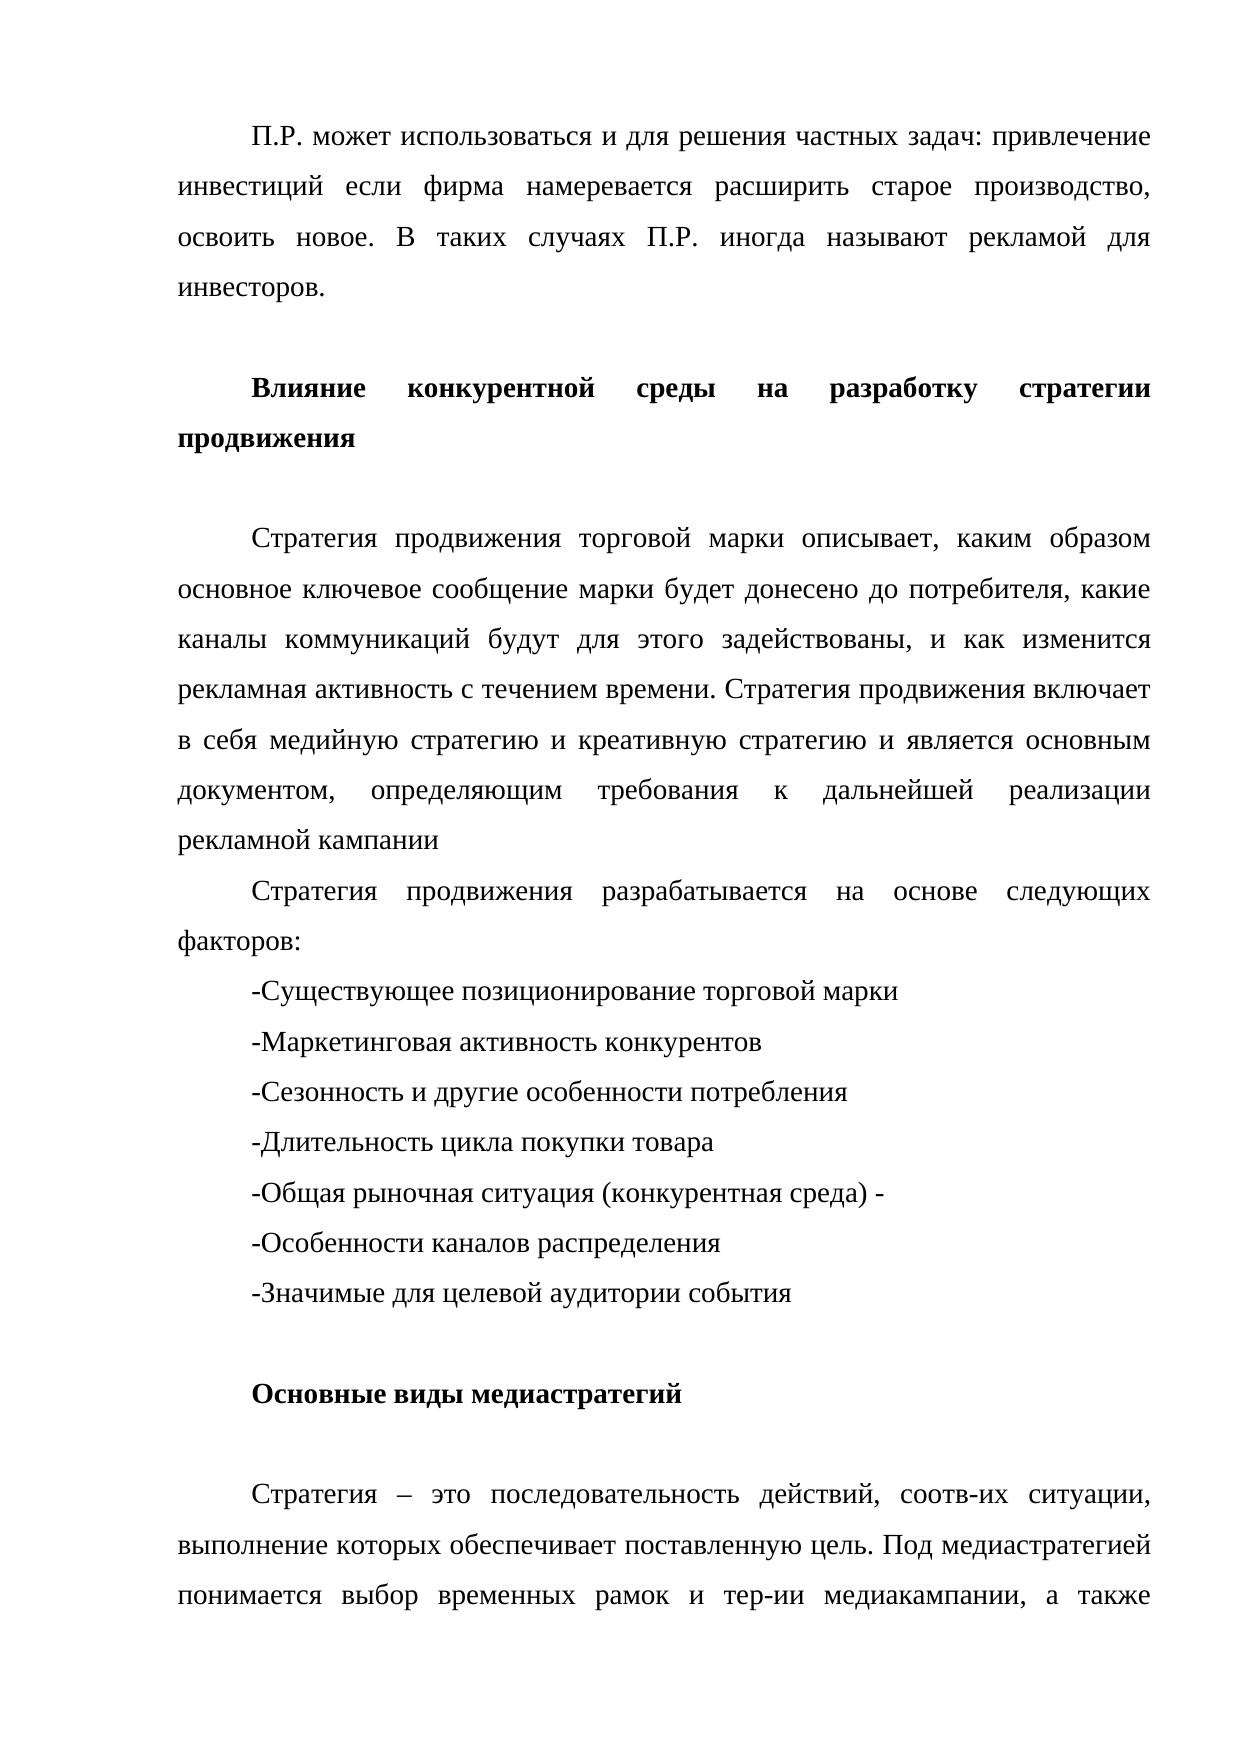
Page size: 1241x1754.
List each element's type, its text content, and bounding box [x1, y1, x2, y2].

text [177, 1477, 1152, 1611]
text -Существующее позиционирование торговой марки [177, 973, 1152, 1007]
text -Маркетинговая активность конкурентов [177, 1024, 1152, 1057]
text Стратегия продвижения разрабатывается на основе следующих факторов: [177, 873, 1152, 957]
text -Значимые для целевой аудитории события [177, 1275, 1152, 1309]
text Основные виды медиастратегий [177, 1376, 1152, 1409]
text -Особенности каналов распределения [177, 1225, 1152, 1258]
text -Сезонность и другие особенности потребления [177, 1074, 1152, 1108]
text Стратегия продвижения торговой марки описывает, каким образом основное ключевое сообщение марки будет донесено до потребителя, какие каналы коммуникаций будут для этого задействованы, и как изменится рекламная активность с течением времени. Стратегия продвижения включает в себя медийную стратегию и креативную стратегию и является основным документом, определяющим требования к дальнейшей реализации рекламной кампании [177, 521, 1152, 856]
text -Длительность цикла покупки товара [177, 1124, 1152, 1158]
text П.Р. может использоваться и для решения частных задач: привлечение инвестиций если фирма намеревается расширить старое производство, освоить новое. В таких случаях П.Р. иногда называют рекламой для инвесторов. [177, 118, 1152, 303]
text -Общая рыночная ситуация (конкурентная среда) - [177, 1175, 1152, 1208]
text Влияние конкурентной среды на разработку стратегии продвижения [177, 370, 1152, 453]
